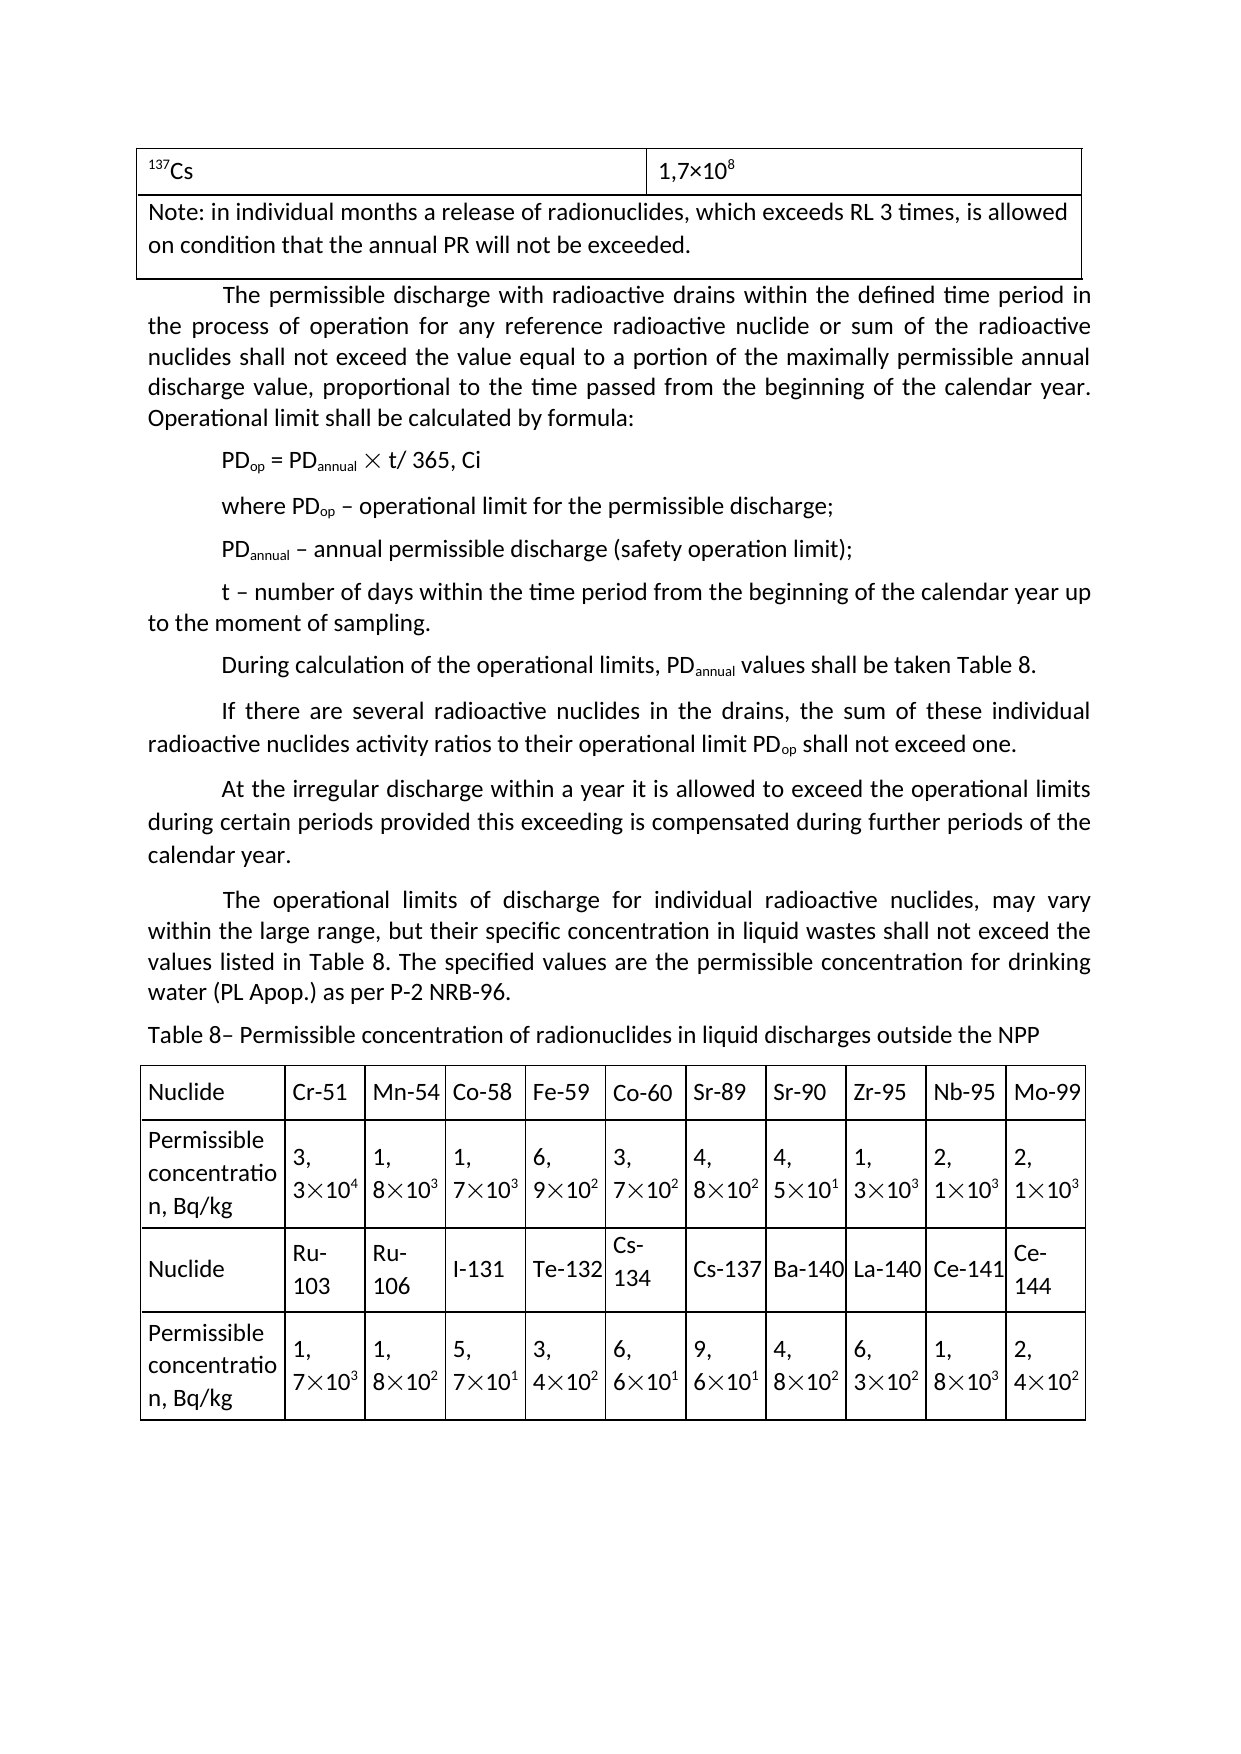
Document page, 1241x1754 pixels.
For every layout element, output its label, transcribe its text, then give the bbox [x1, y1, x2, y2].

table_cell 4,8102 [767, 1313, 845, 1419]
table_cell 2,1103 [927, 1121, 1005, 1227]
table_header Nuclide [141, 1066, 284, 1119]
text If there are several radioactive nuclides in the drains, the sum of these individual radioactive nuclides activity ratios to their operational limit PDop shall not exceed one. [148, 695, 1093, 758]
table_cell 1,7×108 [647, 149, 1081, 194]
table_cell 3,4102 [526, 1313, 605, 1419]
table_cell La-140 [847, 1229, 925, 1311]
text Table 8– Permissible concentration of radionuclides in liquid discharges outside the NPP [148, 1019, 1093, 1050]
table_cell 4,8102 [687, 1121, 765, 1227]
table_header Nb-95 [927, 1066, 1005, 1119]
table_cell Ce-144 [1007, 1229, 1085, 1311]
table_cell Nuclide [141, 1228, 284, 1311]
table_cell Cs-134 [606, 1229, 685, 1311]
table_cell 3,7102 [606, 1121, 685, 1227]
table_cell 3,3104 [286, 1121, 364, 1227]
table_cell Note: in individual months a release of radionuclides, which exceeds RL 3 times, is allowed on condition that the annual PR will not be exceeded. [137, 195, 1081, 278]
table_header Fe-59 [526, 1066, 605, 1119]
table_cell Cs-137 [687, 1229, 765, 1311]
table_cell 1,8103 [927, 1313, 1005, 1419]
table_cell Ru-103 [286, 1229, 364, 1311]
table_header Cr-51 [286, 1066, 364, 1119]
subtitle The permissible discharge with radioactive drains within the defined time period in the process of operation for any reference radioactive nuclide or sum of the radioactive nuclides shall not exceed the value equal to a portion of the maximally permissible annual discharge value, proportional to the time passed from the beginning of the calendar year. Operational limit shall be calculated by formula: [148, 279, 1093, 432]
text where PDop – operational limit for the permissible discharge; [148, 490, 1093, 521]
table_cell Permissible concentration, Bq/kg [141, 1312, 284, 1419]
table_cell 137Cs [137, 149, 646, 194]
text t – number of days within the time period from the beginning of the calendar year up to the moment of sampling. [148, 576, 1093, 637]
table_cell 9,6101 [687, 1313, 765, 1419]
table_cell I-131 [446, 1229, 525, 1311]
text At the irregular discharge within a year it is allowed to exceed the operational limits during certain periods provided this exceeding is compensated during further periods of the calendar year. [148, 773, 1093, 870]
table_cell 5,7101 [446, 1313, 525, 1419]
table_header Mn-54 [366, 1066, 445, 1119]
table_header Mo-99 [1007, 1066, 1085, 1119]
table_cell 6,9102 [526, 1121, 605, 1227]
table_cell Permissible concentration, Bq/kg [141, 1120, 284, 1227]
table_cell 2,4102 [1007, 1313, 1085, 1419]
table_header Co-60 [606, 1066, 685, 1119]
table_cell 1,7103 [286, 1313, 364, 1419]
table_cell 6,3102 [847, 1313, 925, 1419]
table_cell 2,1103 [1007, 1121, 1085, 1227]
table_header Sr-90 [767, 1066, 845, 1119]
table_cell 1,8103 [366, 1121, 445, 1227]
table_cell 1,3103 [847, 1121, 925, 1227]
text PDannual – annual permissible discharge (safety operation limit); [148, 533, 1093, 564]
table_cell 1,8102 [366, 1313, 445, 1419]
text PDop = PDannual t/ 365, Ci [148, 445, 1093, 475]
table_header Sr-89 [687, 1066, 765, 1119]
subtitle The operational limits of discharge for individual radioactive nuclides, may vary within the large range, but their specific concentration in liquid wastes shall not exceed the values listed in Table 8. The specified values are the permissible concentration for drinking water (PL Apop.) as per P-2 NRB-96. [148, 885, 1093, 1007]
text During calculation of the operational limits, PDannual values shall be taken Table 8. [148, 650, 1093, 680]
table_header Zr-95 [847, 1066, 925, 1119]
table_cell Ce-141 [927, 1229, 1005, 1311]
table_header Co-58 [446, 1066, 525, 1119]
table_cell 1,7103 [446, 1121, 525, 1227]
table_cell 4,5101 [767, 1121, 845, 1227]
table_cell Te-132 [526, 1229, 605, 1311]
table_cell Ba-140 [767, 1229, 845, 1311]
table_cell Ru-106 [366, 1229, 445, 1311]
table_cell 6,6101 [606, 1313, 685, 1419]
